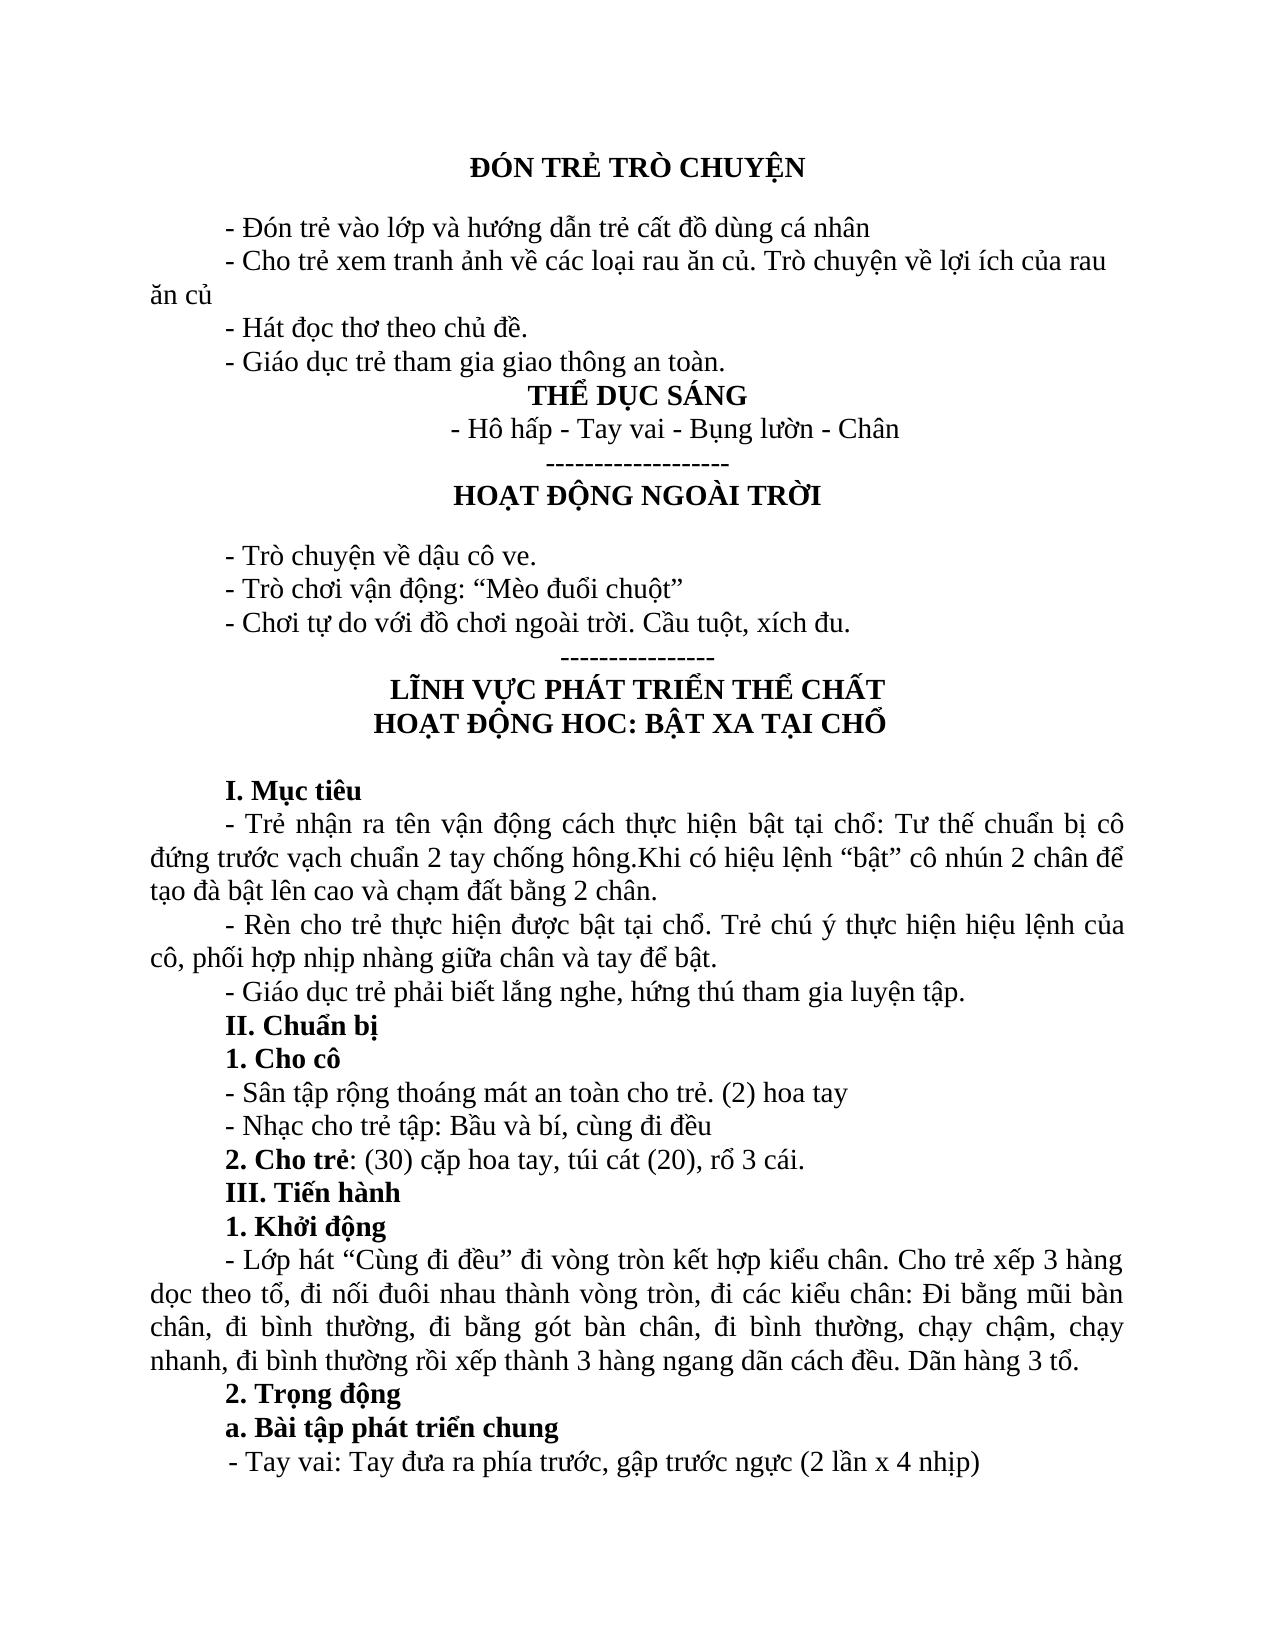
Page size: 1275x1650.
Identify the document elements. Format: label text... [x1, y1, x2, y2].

text - Nhạc cho trẻ tập: Bầu và bí, cùng đi đều [150, 1108, 1125, 1142]
text I. Mục tiêu [150, 773, 1125, 806]
text ĐÓN TRẺ TRÒ CHUYỆN [150, 150, 1125, 183]
text 1. Cho cô [150, 1041, 1125, 1075]
text - Đón trẻ vào lớp và hướng dẫn trẻ cất đồ dùng cá nhân [150, 210, 1125, 243]
text III. Tiến hành [150, 1175, 1125, 1209]
text HOẠT ĐỘNG HOC: BẬT XA TẠI CHỔ [135, 706, 1125, 739]
text - Trẻ nhận ra tên vận động cách thực hiện bật tại chổ: Tư thế chuẩn bị cô đứng trước vạch chuẩn 2 tay chống hông.Khi có hiệu lệnh “bật” cô nhún 2 chân để tạo đà bật lên cao và chạm đất bằng 2 chân. [150, 806, 895, 840]
text 1. Khởi động [150, 1209, 1125, 1242]
text - Giáo dục trẻ phải biết lắng nghe, hứng thú tham gia luyện tập. [150, 974, 1125, 1008]
text - Chơi tự do với đồ chơi ngoài trời. Cầu tuột, xích đu. [150, 605, 1125, 639]
text 2. Cho trẻ: (30) cặp hoa tay, túi cát (20), rổ 3 cái. [150, 1142, 1125, 1175]
text - Trò chơi vận động: “Mèo đuổi chuột” [150, 572, 1125, 605]
text - Hô hấp - Tay vai - Bụng lườn - Chân [150, 411, 1125, 445]
text 2. Trọng động [150, 1377, 1125, 1410]
text - Sân tập rộng thoáng mát an toàn cho trẻ. (2) hoa tay [150, 1075, 1125, 1108]
text LĨNH VỰC PHÁT TRIỂN THỂ CHẤT [150, 672, 1125, 706]
text a. Bài tập phát triển chung [150, 1410, 1125, 1444]
text THỂ DỤC SÁNG [150, 378, 1125, 411]
text - Tay vai: Tay đưa ra phía trước, gập trước ngực (2 lần x 4 nhịp) [150, 1444, 1125, 1477]
text - Rèn cho trẻ thực hiện được bật tại chổ. Trẻ chú ý thực hiện hiệu lệnh của cô, phối hợp nhịp nhàng giữa chân và tay để bật. [150, 907, 1125, 974]
text ------------------- [150, 445, 1125, 478]
text - Hát đọc thơ theo chủ đề. [150, 311, 1125, 344]
text - Cho trẻ xem tranh ảnh về các loại rau ăn củ. Trò chuyện về lợi ích của rau ăn củ [150, 243, 1125, 311]
text - Trò chuyện về dậu cô ve. [150, 538, 1125, 572]
text ---------------- [150, 639, 1125, 672]
text - Lớp hát “Cùng đi đều” đi vòng tròn kết hợp kiểu chân. Cho trẻ xếp 3 hàng dọc theo tổ, đi nối đuôi nhau thành vòng tròn, đi các kiểu chân: Đi bằng mũi bàn chân, đi bình thường, đi bằng gót bàn chân, đi bình thường, chạy chậm, chạy nhanh, đi bình thường rồi xếp thành 3 hàng ngang dãn cách đều. Dãn hàng 3 tổ. [150, 1242, 1125, 1377]
text HOẠT ĐỘNG NGOÀI TRỜI [150, 478, 1125, 512]
text - Giáo dục trẻ tham gia giao thông an toàn. [150, 344, 1125, 378]
text II. Chuẩn bị [150, 1008, 1125, 1041]
text - Trẻ nhận ra tên vận động cách thực hiện bật tại chổ: Tư thế chuẩn bị cô đứng trước vạch chuẩn 2 tay chống hông.Khi có hiệu lệnh “bật” cô nhún 2 chân để tạo đà bật lên cao và chạm đất bằng 2 chân. [150, 873, 1125, 907]
